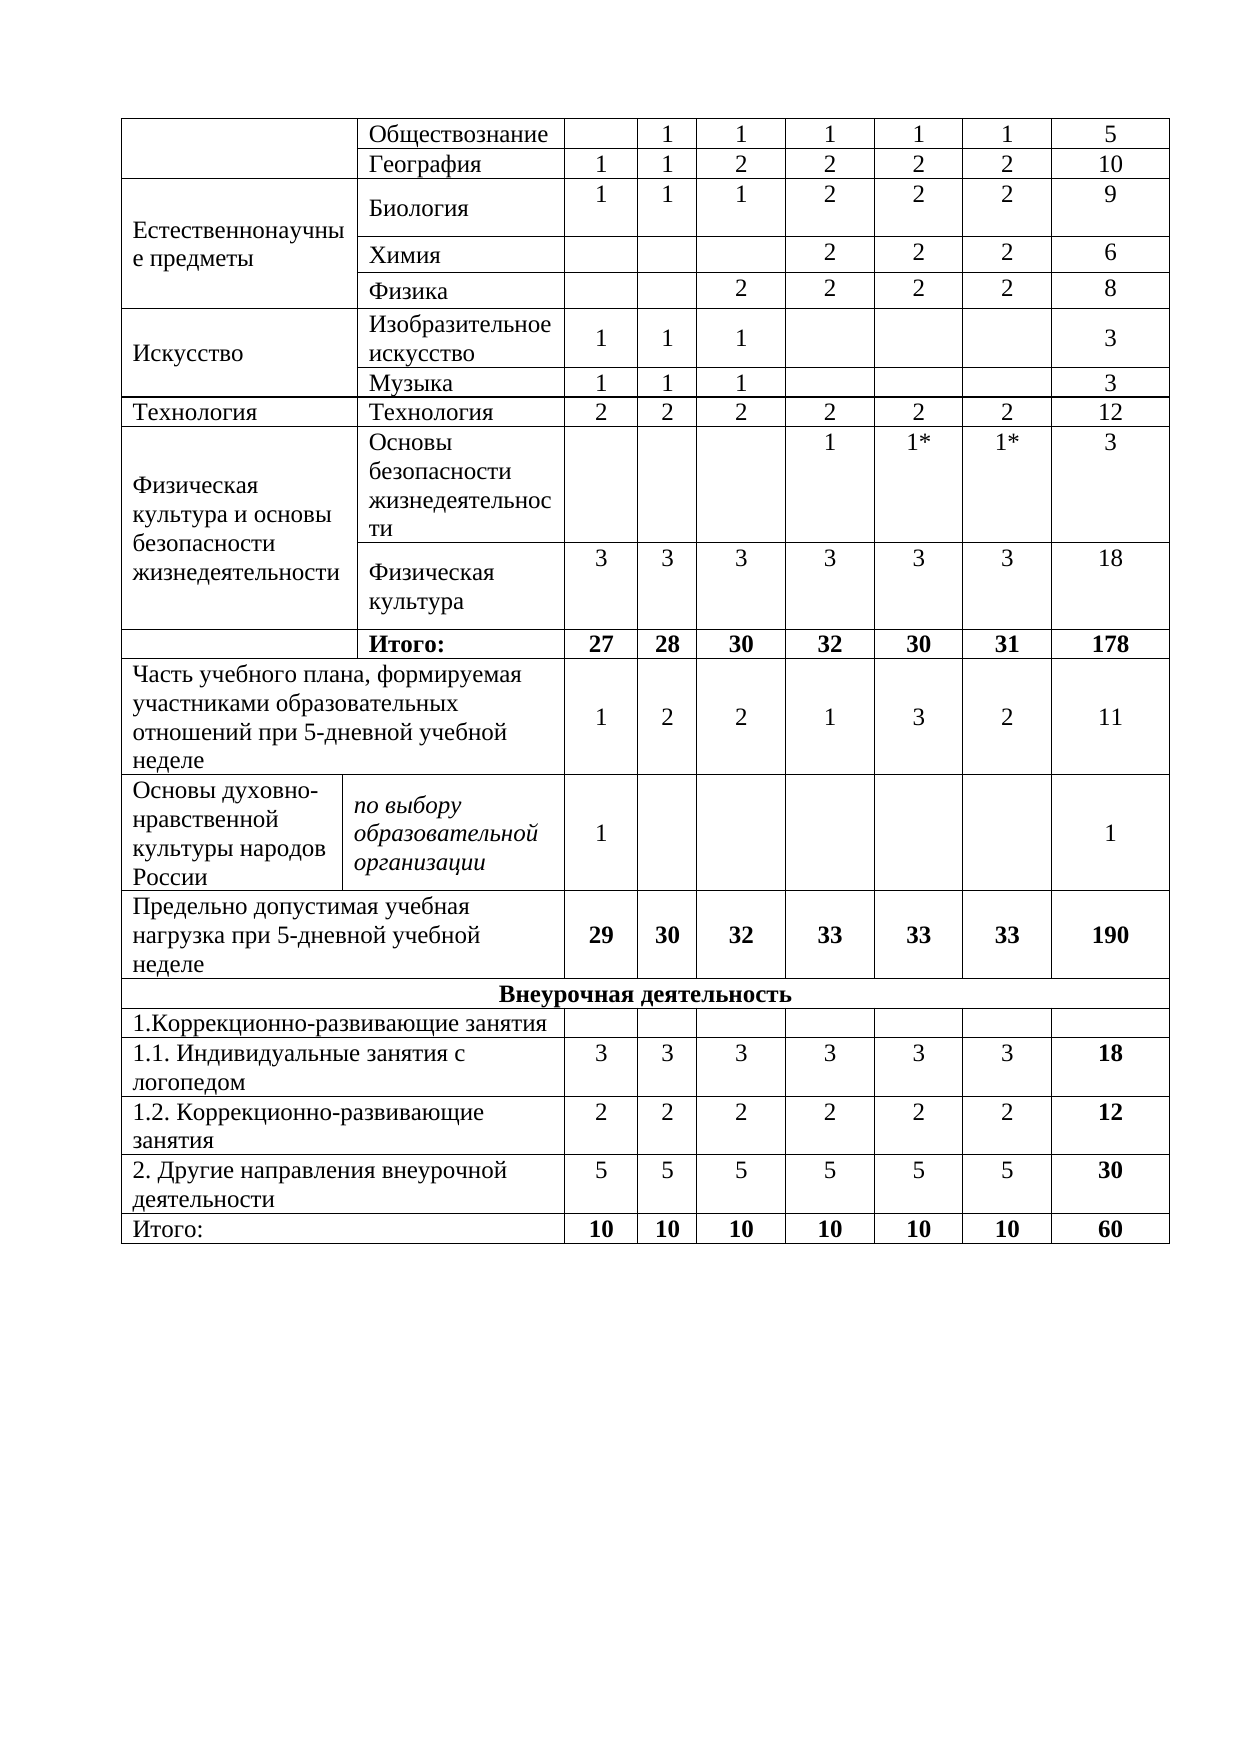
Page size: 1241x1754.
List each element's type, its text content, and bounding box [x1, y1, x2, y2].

table_cell [565, 273, 637, 308]
table_cell 2 [963, 398, 1051, 426]
table_cell Часть учебного плана, формируемая участниками образовательных отношений при 5-дневной учебной неделе [122, 659, 564, 774]
table_cell 3 [875, 659, 962, 774]
table_cell [786, 309, 874, 367]
table_cell 33 [963, 891, 1051, 978]
table_cell 3 [963, 1038, 1051, 1096]
table_cell 3 [697, 543, 785, 628]
table_cell 12 [1052, 1097, 1169, 1154]
table_cell [565, 427, 637, 542]
table_cell 60 [1052, 1214, 1169, 1243]
table_cell [565, 119, 637, 148]
table_cell 1 [565, 659, 637, 774]
table_cell 8 [1052, 273, 1169, 308]
table_cell 2 [875, 1097, 962, 1154]
table_cell 2 [875, 149, 962, 178]
table_cell 1 [697, 368, 785, 396]
table_cell 3 [1052, 368, 1169, 396]
table_cell 2 [786, 179, 874, 236]
table_cell География [358, 149, 564, 178]
table_cell 10 [638, 1214, 696, 1243]
table_cell 33 [875, 891, 962, 978]
table_cell 2 [697, 273, 785, 308]
table_cell 1* [963, 427, 1051, 542]
table_cell [697, 427, 785, 542]
table_cell 1 [638, 149, 696, 178]
table_cell Физика [358, 273, 564, 308]
table_cell [963, 775, 1051, 890]
table_cell Биология [358, 179, 564, 236]
table_cell 10 [875, 1214, 962, 1243]
table_cell 9 [1052, 179, 1169, 236]
table_cell 2 [638, 398, 696, 426]
table_cell 6 [1052, 237, 1169, 272]
table_cell 5 [638, 1155, 696, 1213]
table_cell Химия [358, 237, 564, 272]
table_cell 2 [875, 398, 962, 426]
table_cell [565, 1009, 637, 1037]
table_cell 1 [875, 119, 962, 148]
table_cell [1052, 1009, 1169, 1037]
table_cell 5 [875, 1155, 962, 1213]
table_cell 2 [638, 1097, 696, 1154]
table_cell 3 [638, 543, 696, 628]
table_cell [875, 309, 962, 367]
table_cell 2 [697, 149, 785, 178]
table_cell [875, 775, 962, 890]
table_cell [963, 1009, 1051, 1037]
table_cell 3 [565, 1038, 637, 1096]
table_cell 1 [697, 179, 785, 236]
table_cell 2 [875, 273, 962, 308]
table_cell [963, 309, 1051, 367]
table_cell 3 [565, 543, 637, 628]
table_cell 30 [697, 630, 785, 658]
table_cell 1 [565, 309, 637, 367]
table_cell Физическая культура [358, 543, 564, 628]
table_cell [638, 427, 696, 542]
table_cell 1 [638, 309, 696, 367]
table_cell 1 [1052, 775, 1169, 890]
table_cell [697, 1009, 785, 1037]
table_cell 11 [1052, 659, 1169, 774]
table_cell [875, 368, 962, 396]
table_cell 178 [1052, 630, 1169, 658]
table_cell 10 [1052, 149, 1169, 178]
table_cell 2 [963, 149, 1051, 178]
table_cell 27 [565, 630, 637, 658]
table_cell [786, 1009, 874, 1037]
table_cell 3 [875, 1038, 962, 1096]
table_cell 10 [565, 1214, 637, 1243]
table_cell 2 [875, 179, 962, 236]
table_cell по выбору образовательной организации [343, 775, 564, 890]
table_cell [875, 1009, 962, 1037]
table_cell 2 [963, 1097, 1051, 1154]
table_cell 1 [565, 368, 637, 396]
table_cell 3 [875, 543, 962, 628]
table_cell 5 [565, 1155, 637, 1213]
table_cell [963, 368, 1051, 396]
table_cell 1 [786, 119, 874, 148]
table_cell 1 [963, 119, 1051, 148]
table_cell 3 [963, 543, 1051, 628]
table_cell 5 [697, 1155, 785, 1213]
table_cell 29 [565, 891, 637, 978]
table_cell 10 [963, 1214, 1051, 1243]
table_cell 5 [1052, 119, 1169, 148]
table_cell 18 [1052, 543, 1169, 628]
table_cell 28 [638, 630, 696, 658]
table_cell Обществознание [358, 119, 564, 148]
table_cell 1.Коррекционно-развивающие занятия [122, 1009, 564, 1037]
table_cell 30 [875, 630, 962, 658]
table_cell Итого: [122, 1214, 564, 1243]
table_cell 1 [697, 119, 785, 148]
table_cell 33 [786, 891, 874, 978]
table_cell [638, 273, 696, 308]
table_cell 1.1. Индивидуальные занятия с логопедом [122, 1038, 564, 1096]
table_cell 2 [786, 398, 874, 426]
table_cell Внеурочная деятельность [122, 979, 1169, 1007]
table_cell 1 [786, 659, 874, 774]
table_cell 1* [875, 427, 962, 542]
table_cell Технология [122, 398, 357, 426]
table_cell 30 [1052, 1155, 1169, 1213]
table_cell Основы безопасности жизнедеятельности [358, 427, 564, 542]
table_cell 2 [963, 273, 1051, 308]
table_cell 3 [1052, 309, 1169, 367]
table_cell 3 [786, 543, 874, 628]
table_cell 2 [697, 659, 785, 774]
table_cell 1 [786, 427, 874, 542]
table_cell 2 [565, 398, 637, 426]
table_cell Основы духовно-нравственной культуры народов России [122, 775, 342, 890]
table_cell Музыка [358, 368, 564, 396]
table_cell 1 [565, 149, 637, 178]
table_cell [638, 237, 696, 272]
table_cell 2 [638, 659, 696, 774]
table_cell [697, 775, 785, 890]
table_cell 5 [963, 1155, 1051, 1213]
table_cell 2 [963, 179, 1051, 236]
table_cell 5 [786, 1155, 874, 1213]
table_cell Технология [358, 398, 564, 426]
table_cell 2 [875, 237, 962, 272]
table_cell 190 [1052, 891, 1169, 978]
table_cell 2 [786, 273, 874, 308]
table_cell Изобразительное искусство [358, 309, 564, 367]
table_cell 10 [786, 1214, 874, 1243]
table_cell 3 [786, 1038, 874, 1096]
table_cell Физическая культура и основы безопасности жизнедеятельности [122, 427, 357, 628]
table_cell 3 [697, 1038, 785, 1096]
table_cell 2 [786, 1097, 874, 1154]
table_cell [122, 119, 357, 178]
table_cell 2 [963, 659, 1051, 774]
table_cell 2 [963, 237, 1051, 272]
table_cell [638, 775, 696, 890]
table_cell 2. Другие направления внеурочной деятельности [122, 1155, 564, 1213]
table_cell 30 [638, 891, 696, 978]
table_cell 1 [697, 309, 785, 367]
table_cell 1.2. Коррекционно-развивающие занятия [122, 1097, 564, 1154]
table_cell 1 [638, 119, 696, 148]
table_cell 2 [565, 1097, 637, 1154]
table_cell 1 [638, 179, 696, 236]
table_cell 3 [1052, 427, 1169, 542]
table_cell Предельно допустимая учебная нагрузка при 5-дневной учебной неделе [122, 891, 564, 978]
table_cell [697, 237, 785, 272]
table_cell 1 [565, 179, 637, 236]
table_cell [565, 237, 637, 272]
table_cell [122, 630, 357, 658]
table_cell 32 [786, 630, 874, 658]
table_cell 1 [638, 368, 696, 396]
table_cell Естественнонаучные предметы [122, 179, 357, 308]
table_cell [638, 1009, 696, 1037]
table_cell Искусство [122, 309, 357, 396]
table_cell 2 [786, 237, 874, 272]
table_cell Итого: [358, 630, 564, 658]
table_cell 10 [697, 1214, 785, 1243]
table_cell 3 [638, 1038, 696, 1096]
table_cell 32 [697, 891, 785, 978]
table_cell 1 [565, 775, 637, 890]
table_cell 2 [697, 398, 785, 426]
table_cell 18 [1052, 1038, 1169, 1096]
table_cell 31 [963, 630, 1051, 658]
table_cell 2 [786, 149, 874, 178]
table_cell 12 [1052, 398, 1169, 426]
table_cell 2 [697, 1097, 785, 1154]
table_cell [786, 775, 874, 890]
table_cell [786, 368, 874, 396]
